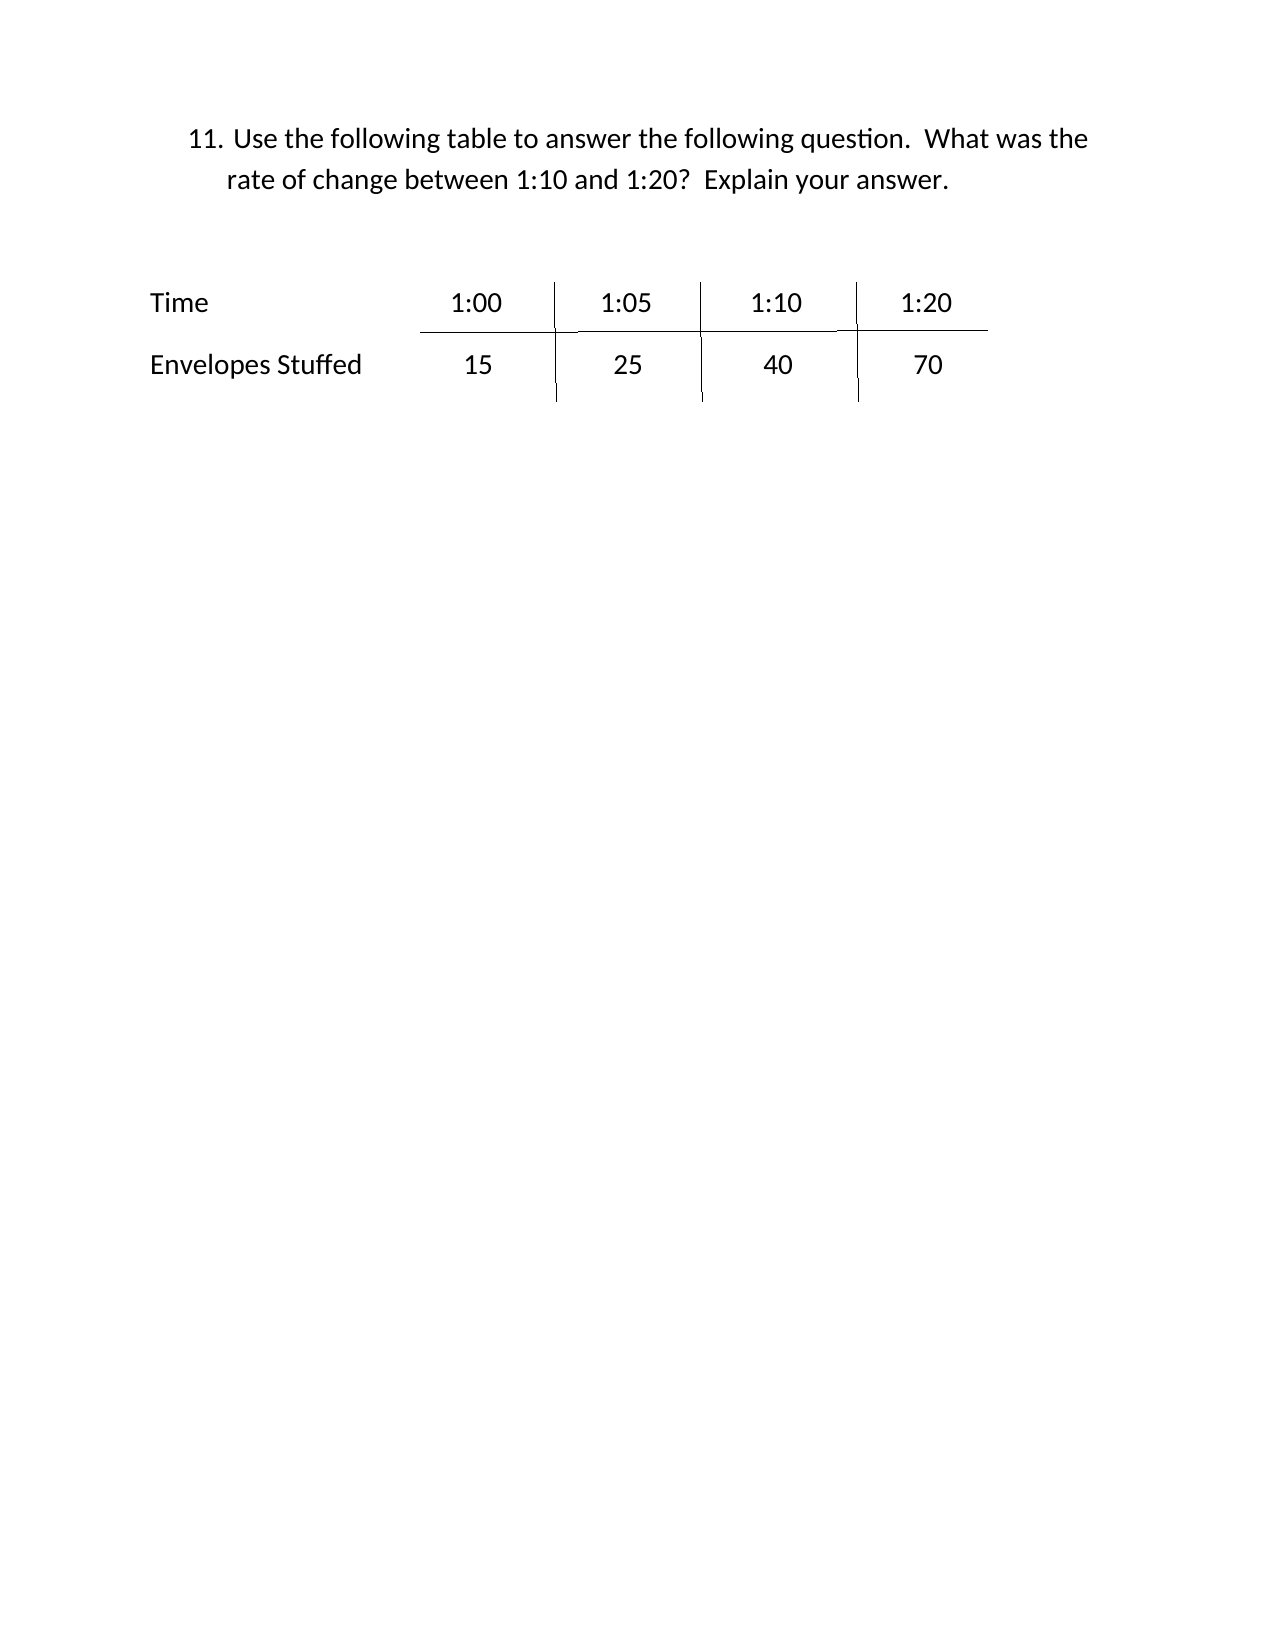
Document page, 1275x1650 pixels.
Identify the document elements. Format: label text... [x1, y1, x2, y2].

text Envelopes Stuffed 15 25 40 70 [556, 346, 701, 382]
text Envelopes Stuffed 15 25 40 70 [702, 346, 1125, 382]
text Envelopes Stuffed 15 25 40 70 [150, 346, 555, 382]
text Time 1:00 1:05 1:10 1:20 [701, 284, 856, 320]
text Time 1:00 1:05 1:10 1:20 [555, 284, 700, 320]
text Time 1:00 1:05 1:10 1:20 [857, 284, 1125, 320]
list Use the following table to answer the following question. What was the rate of change between 1:10 and 1:20? Explain your answer. [187, 120, 1125, 197]
text Time 1:00 1:05 1:10 1:20 [150, 284, 554, 320]
